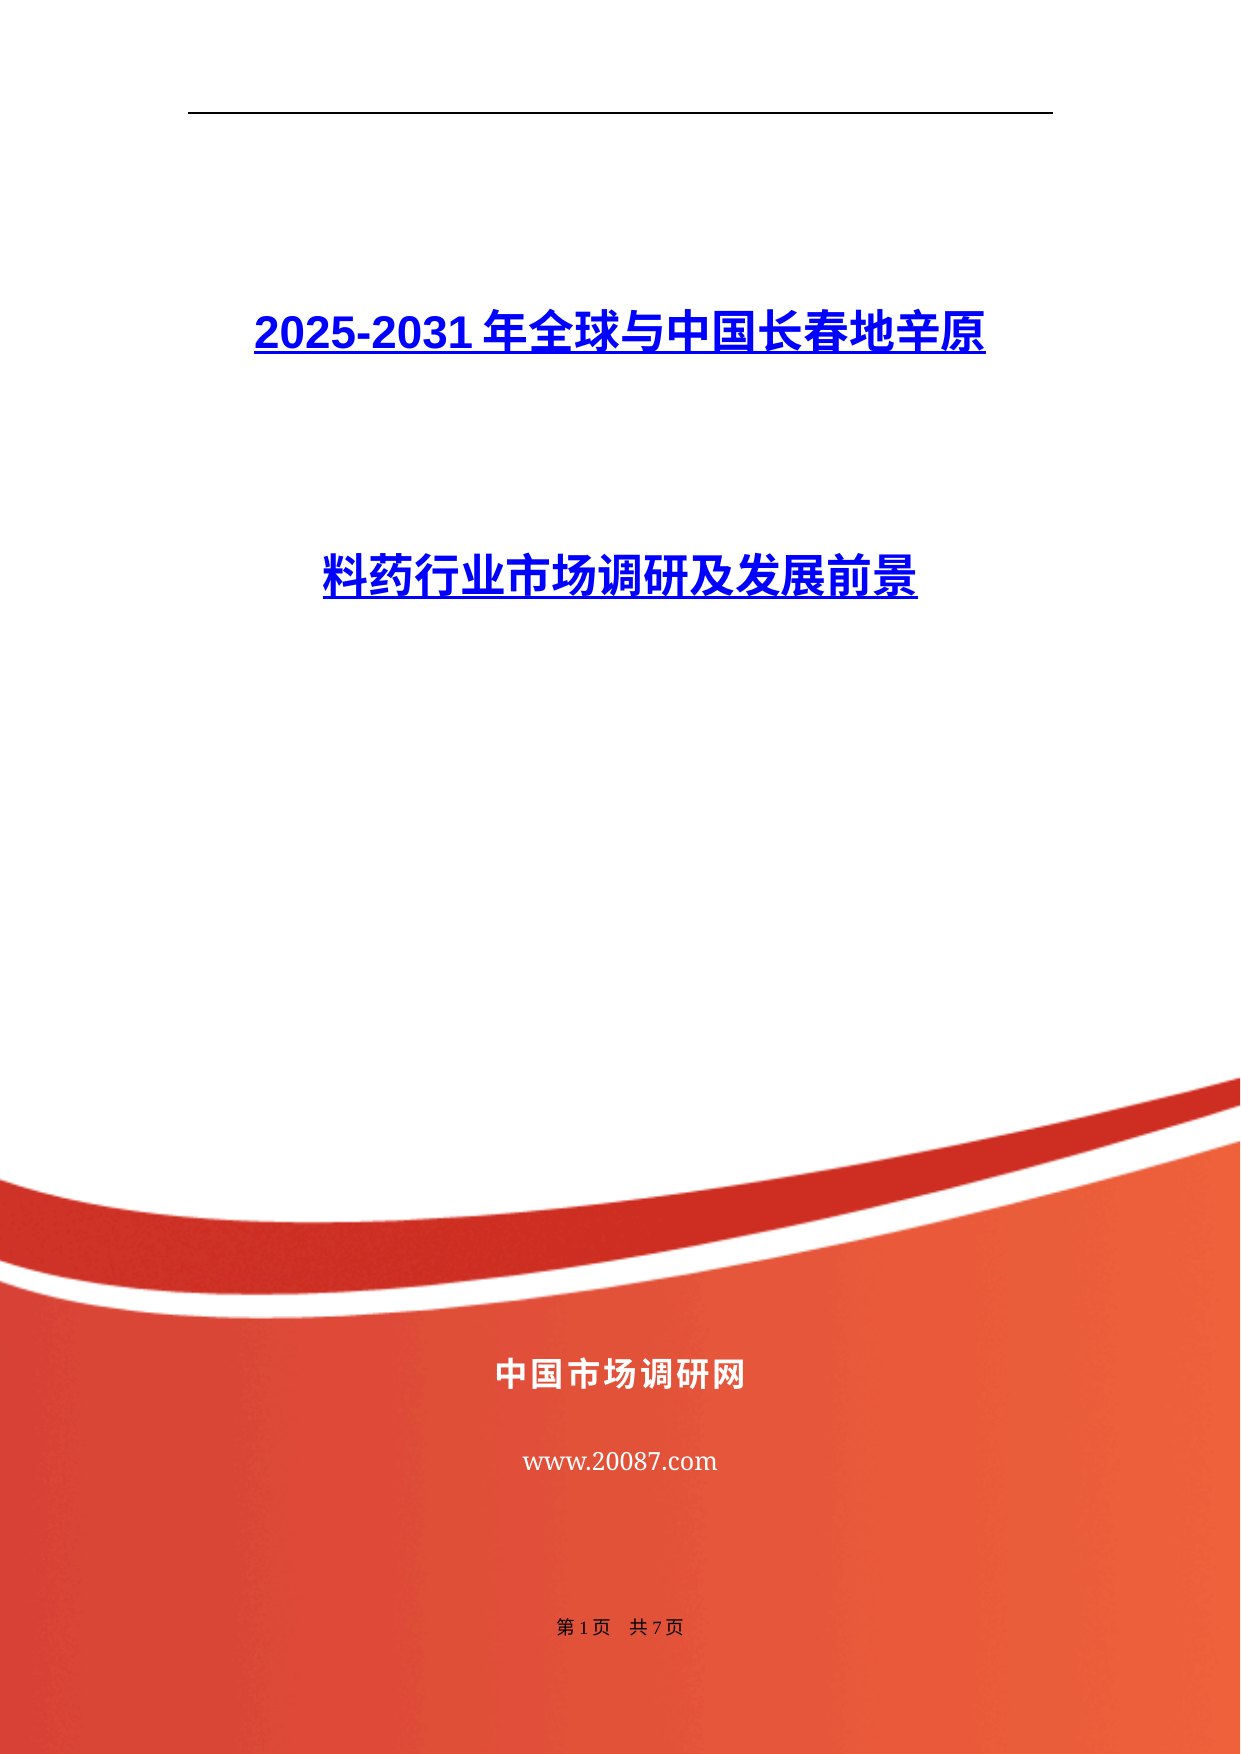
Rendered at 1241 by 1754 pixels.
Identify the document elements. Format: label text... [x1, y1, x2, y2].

text www.20087.com [187, 1428, 1053, 1493]
subtitle 中国市场调研网 [187, 1339, 1053, 1404]
table_header 2025-2031年全球与中国长春地辛原料药行业市场调研及发展前景 [188, 207, 1053, 773]
picture [0, 1006, 1241, 1754]
